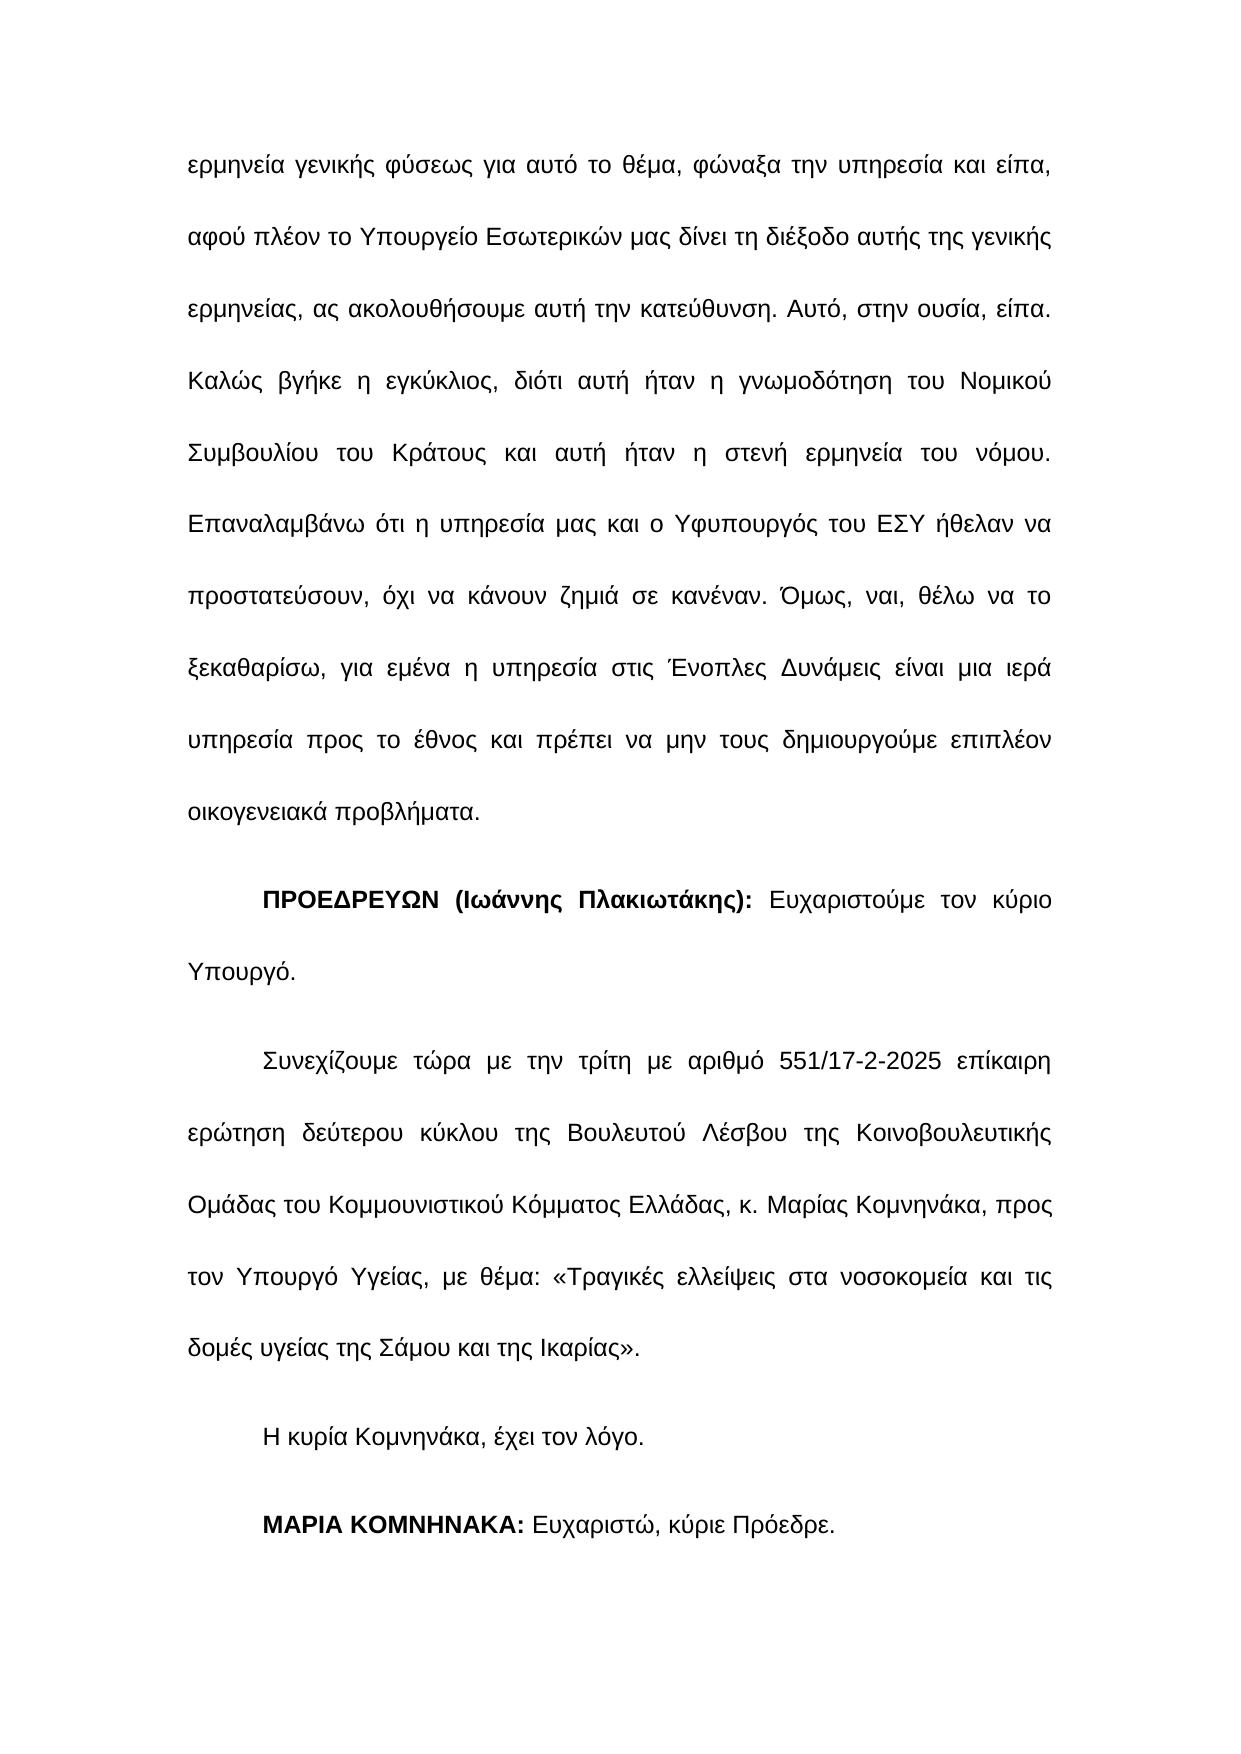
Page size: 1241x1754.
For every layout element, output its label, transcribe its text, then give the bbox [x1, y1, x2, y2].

text ΜΑΡΙΑ ΚΟΜΝΗΝΑΚΑ: Ευχαριστώ, κύριε Πρόεδρε. [187, 1510, 1053, 1539]
text ΠΡΟΕΔΡΕΥΩΝ (Ιωάννης Πλακιωτάκης): Ευχαριστούμε τον κύριο Υπουργό. [187, 885, 1053, 986]
text Η κυρία Κομνηνάκα, έχει τον λόγο. [187, 1422, 1053, 1451]
text Συνεχίζουμε τώρα με την τρίτη με αριθμό 551/17-2-2025 επίκαιρη ερώτηση δεύτερου κύκλου της Βουλευτού Λέσβου της Κοινοβουλευτικής Ομάδας του Κομμουνιστικού Κόμματος Ελλάδας, κ. Μαρίας Κομνηνάκα, προς τον Υπουργό Υγείας, με θέμα: «Τραγικές ελλείψεις στα νοσοκομεία και τις δομές υγείας της Σάμου και της Ικαρίας». [187, 1046, 1053, 1362]
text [187, 150, 1053, 826]
